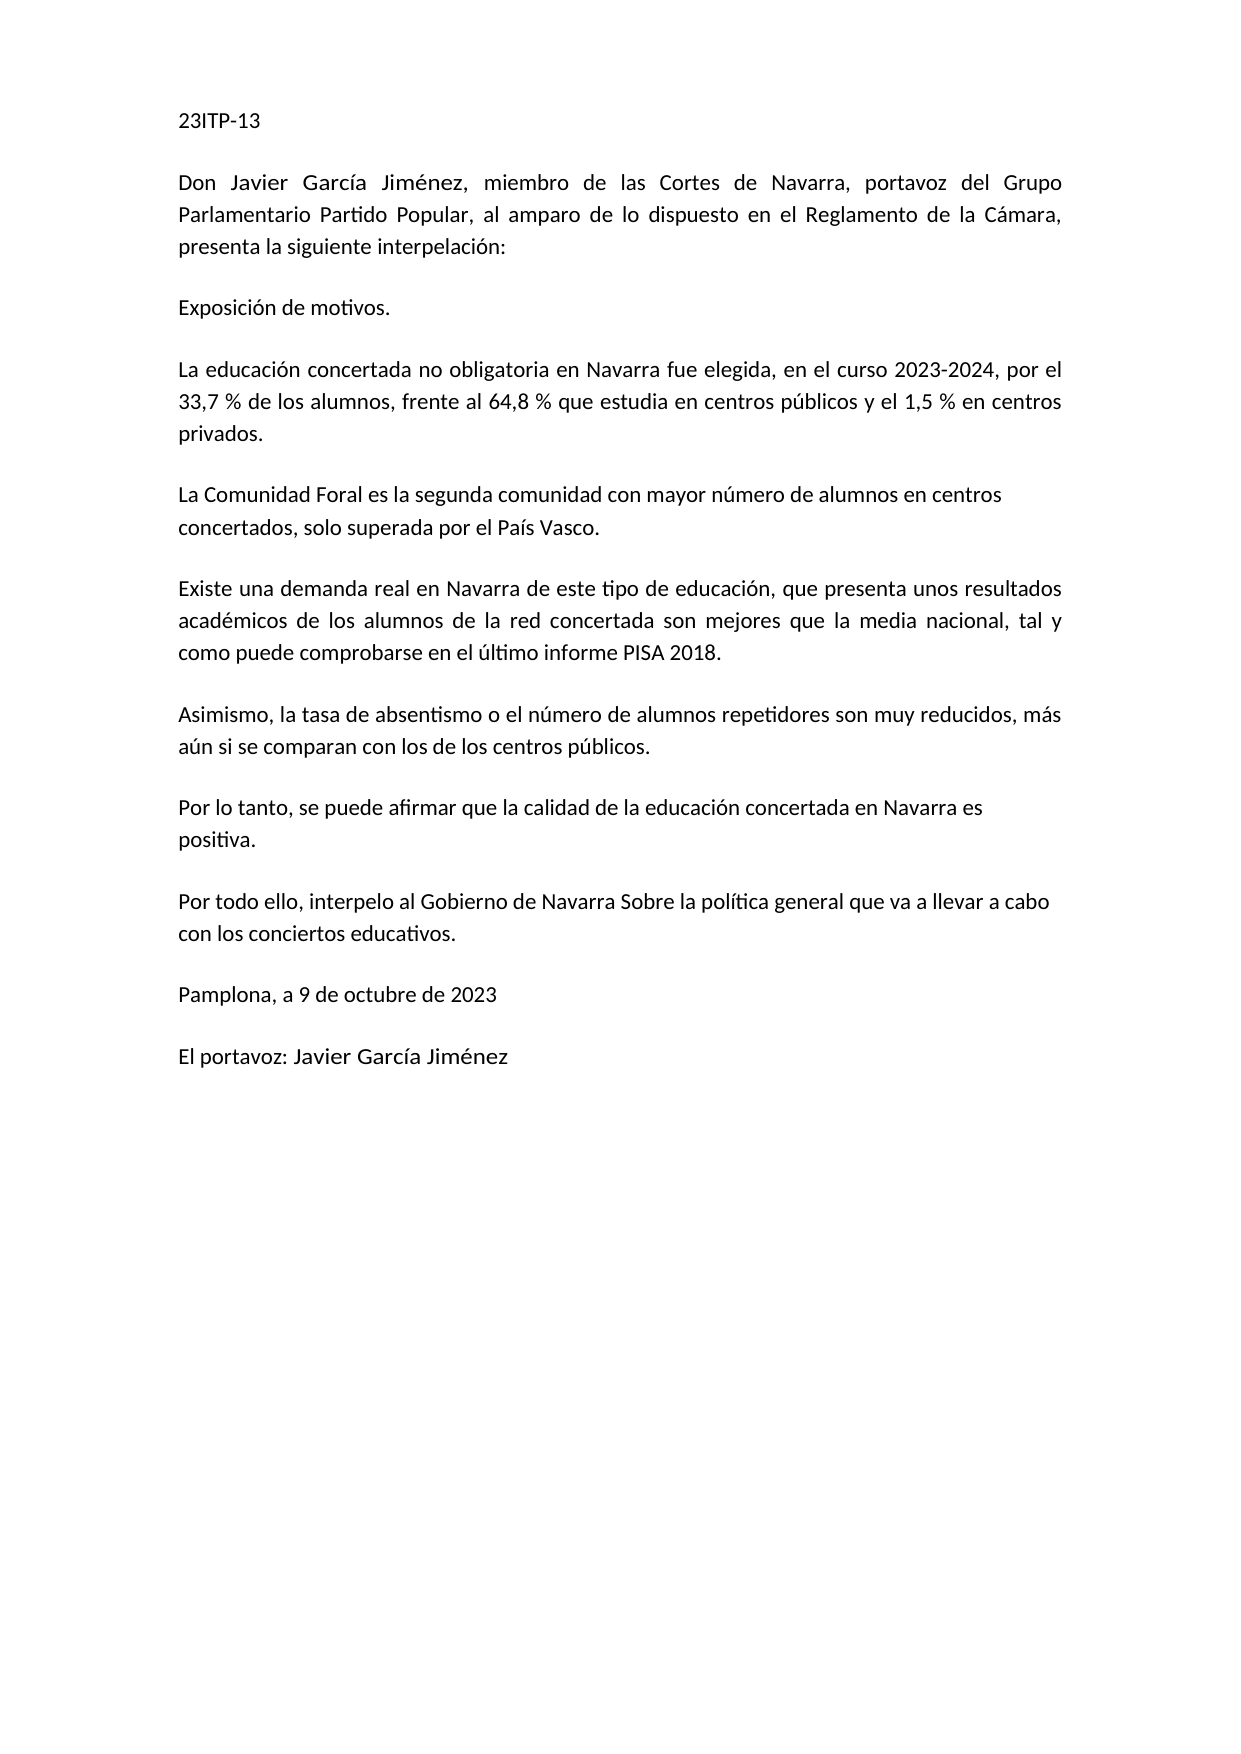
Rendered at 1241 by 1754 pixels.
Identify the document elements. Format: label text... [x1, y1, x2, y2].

text Por lo tanto, se puede afirmar que la calidad de la educación concertada en Navarra es positiva. [178, 793, 1064, 854]
text Existe una demanda real en Navarra de este tipo de educación, que presenta unos resultados académicos de los alumnos de la red concertada son mejores que la media nacional, tal y como puede comprobarse en el último informe PISA 2018. [178, 574, 1064, 667]
text 23ITP-13 [178, 106, 1064, 134]
text Asimismo, la tasa de absentismo o el número de alumnos repetidores son muy reducidos, más aún si se comparan con los de los centros públicos. [178, 700, 1064, 760]
text La educación concertada no obligatoria en Navarra fue elegida, en el curso 2023-2024, por el 33,7 % de los alumnos, frente al 64,8 % que estudia en centros públicos y el 1,5 % en centros privados. [178, 355, 1064, 447]
text El portavoz: Javier García Jiménez [178, 1042, 1064, 1070]
text Por todo ello, interpelo al Gobierno de Navarra Sobre la política general que va a llevar a cabo con los conciertos educativos. [178, 887, 1061, 947]
text Don Javier García Jiménez, miembro de las Cortes de Navarra, portavoz del Grupo Parlamentario Partido Popular, al amparo de lo dispuesto en el Reglamento de la Cámara, presenta la siguiente interpelación: [178, 168, 1064, 260]
text Exposición de motivos. [178, 293, 1064, 322]
text Pamplona, a 9 de octubre de 2023 [178, 981, 1064, 1008]
text La Comunidad Foral es la segunda comunidad con mayor número de alumnos en centros concertados, solo superada por el País Vasco. [178, 481, 1064, 541]
